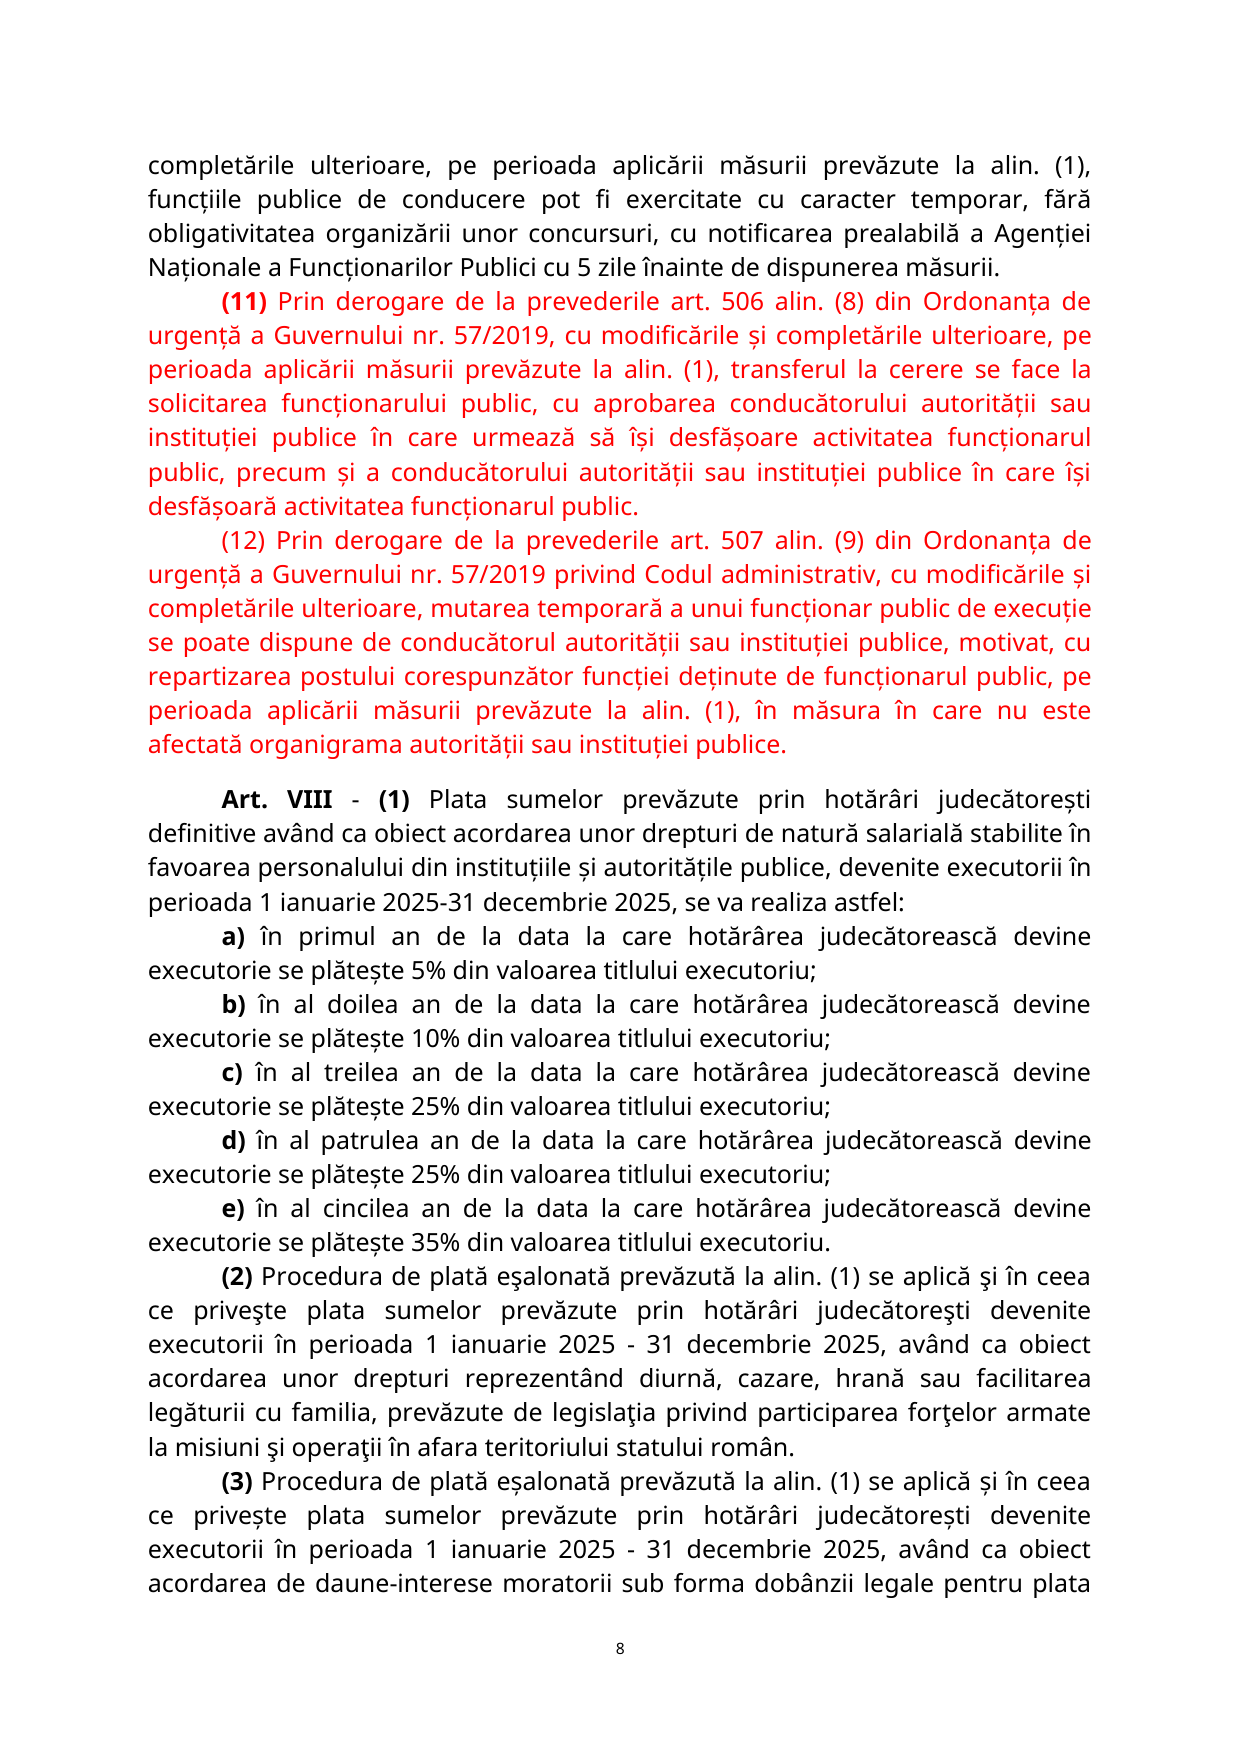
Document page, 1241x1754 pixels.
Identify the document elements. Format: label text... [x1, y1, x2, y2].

text Art. VIII - (1) Plata sumelor prevăzute prin hotărâri judecătoreşti definitive având ca obiect acordarea unor drepturi de natură salarială stabilite în favoarea personalului din instituţiile şi autorităţile publice, devenite executorii în perioada 1 ianuarie 2025-31 decembrie 2025, se va realiza astfel: [148, 782, 1093, 918]
text (12) Prin derogare de la prevederile art. 507 alin. (9) din Ordonanţa de urgenţă a Guvernului nr. 57/2019 privind Codul administrativ, cu modificările şi completările ulterioare, mutarea temporară a unui funcţionar public de execuţie se poate dispune de conducătorul autorităţii sau instituţiei publice, motivat, cu repartizarea postului corespunzător funcţiei deţinute de funcţionarul public, pe perioada aplicării măsurii prevăzute la alin. (1), în măsura în care nu este afectată organigrama autorităţii sau instituţiei publice. [148, 522, 1093, 761]
text b) în al doilea an de la data la care hotărârea judecătorească devine executorie se plăteşte 10% din valoarea titlului executoriu; [148, 986, 1093, 1054]
text a) în primul an de la data la care hotărârea judecătorească devine executorie se plăteşte 5% din valoarea titlului executoriu; [148, 918, 1093, 986]
text d) în al patrulea an de la data la care hotărârea judecătorească devine executorie se plăteşte 25% din valoarea titlului executoriu; [148, 1123, 1093, 1191]
text e) în al cincilea an de la data la care hotărârea judecătorească devine executorie se plăteşte 35% din valoarea titlului executoriu. [148, 1191, 1093, 1259]
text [148, 1463, 1093, 1599]
text (11) Prin derogare de la prevederile art. 506 alin. (8) din Ordonanţa de urgenţă a Guvernului nr. 57/2019, cu modificările şi completările ulterioare, pe perioada aplicării măsurii prevăzute la alin. (1), transferul la cerere se face la solicitarea funcţionarului public, cu aprobarea conducătorului autorităţii sau instituţiei publice în care urmează să îşi desfăşoare activitatea funcţionarul public, precum şi a conducătorului autorităţii sau instituţiei publice în care îşi desfăşoară activitatea funcţionarul public. [148, 284, 1093, 522]
text c) în al treilea an de la data la care hotărârea judecătorească devine executorie se plăteşte 25% din valoarea titlului executoriu; [148, 1054, 1093, 1123]
text (2) Procedura de plată eşalonată prevăzută la alin. (1) se aplică şi în ceea ce priveşte plata sumelor prevăzute prin hotărâri judecătoreşti devenite executorii în perioada 1 ianuarie 2025 - 31 decembrie 2025, având ca obiect acordarea unor drepturi reprezentând diurnă, cazare, hrană sau facilitarea legăturii cu familia, prevăzute de legislaţia privind participarea forţelor armate la misiuni şi operaţii în afara teritoriului statului român. [148, 1259, 1093, 1463]
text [148, 148, 1093, 284]
